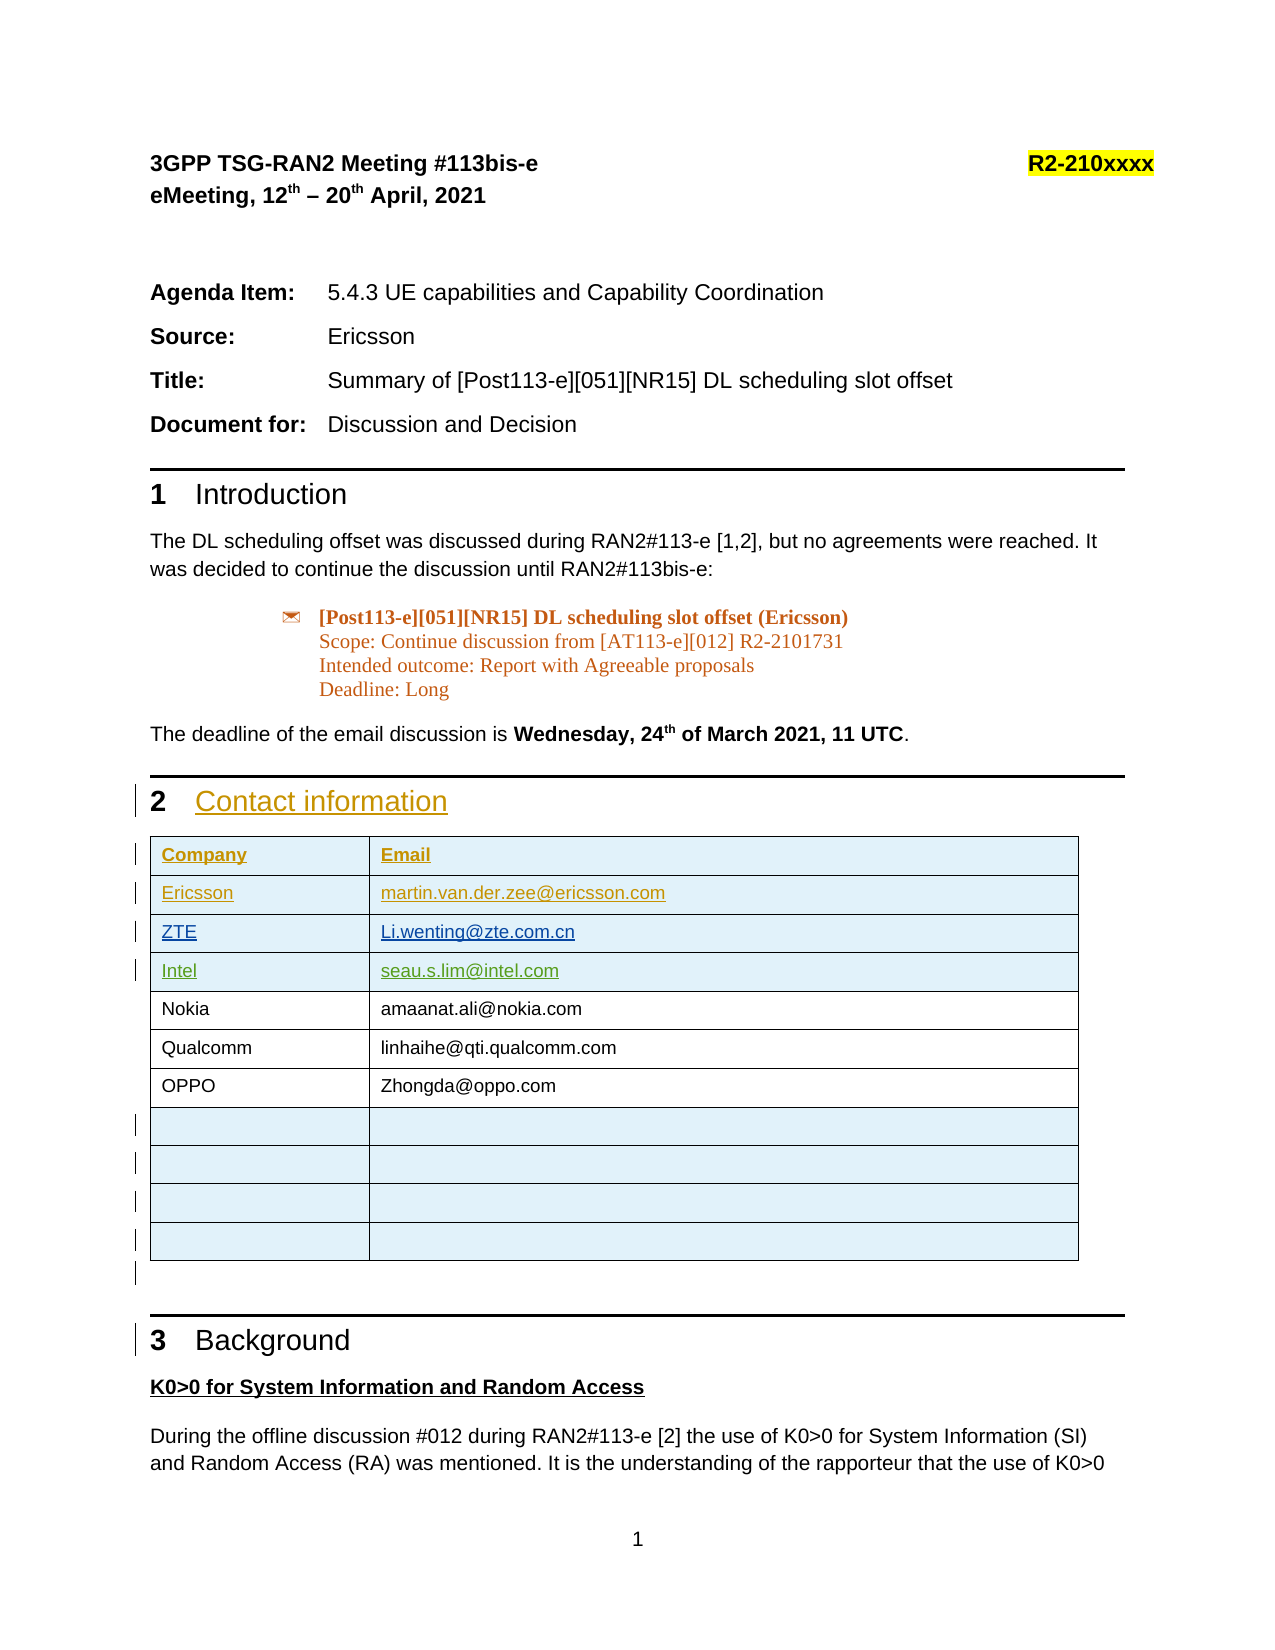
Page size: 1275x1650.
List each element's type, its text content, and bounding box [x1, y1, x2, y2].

subtitle Background [150, 1317, 1125, 1356]
text K0>0 for System Information and Random Access [150, 1375, 1125, 1399]
subtitle Introduction [150, 471, 1125, 510]
table_cell Qualcomm [151, 1030, 369, 1068]
text Title: Summary of [Post113-e][051][NR15] DL scheduling slot offset [150, 367, 1125, 393]
table_cell linhaihe@qti.qualcomm.com [370, 1030, 1078, 1068]
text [150, 1423, 1125, 1475]
text The DL scheduling offset was discussed during RAN2#113-e [1,2], but no agreements were reached. It was decided to continue the discussion until RAN2#113bis-e: [150, 529, 1125, 581]
text Agenda Item: 5.4.3 UE capabilities and Capability Coordination [150, 279, 1125, 305]
text Document for: Discussion and Decision [150, 411, 1125, 437]
text eMeeting, 12th – 20th April, 2021 [150, 182, 1125, 208]
text Deadline: Long [281, 677, 1125, 701]
text Intended outcome: Report with Agreeable proposals [281, 653, 1125, 677]
text 3GPP TSG-RAN2 Meeting #113bis-e R2-210xxxx [150, 150, 1028, 176]
table_cell Nokia [151, 992, 369, 1029]
table_cell Zhongda@oppo.com [370, 1069, 1078, 1107]
text Scope: Continue discussion from [AT113-e][012] R2-2101731 [281, 629, 1125, 653]
table_cell amaanat.ali@nokia.com [370, 992, 1078, 1029]
text Source: Ericsson [150, 323, 1125, 349]
text [Post113-e][051][NR15] DL scheduling slot offset (Ericsson) [281, 605, 1125, 629]
text The deadline of the email discussion is Wednesday, 24th of March 2021, 11 UTC. [150, 722, 1125, 746]
table_cell OPPO [151, 1069, 369, 1107]
